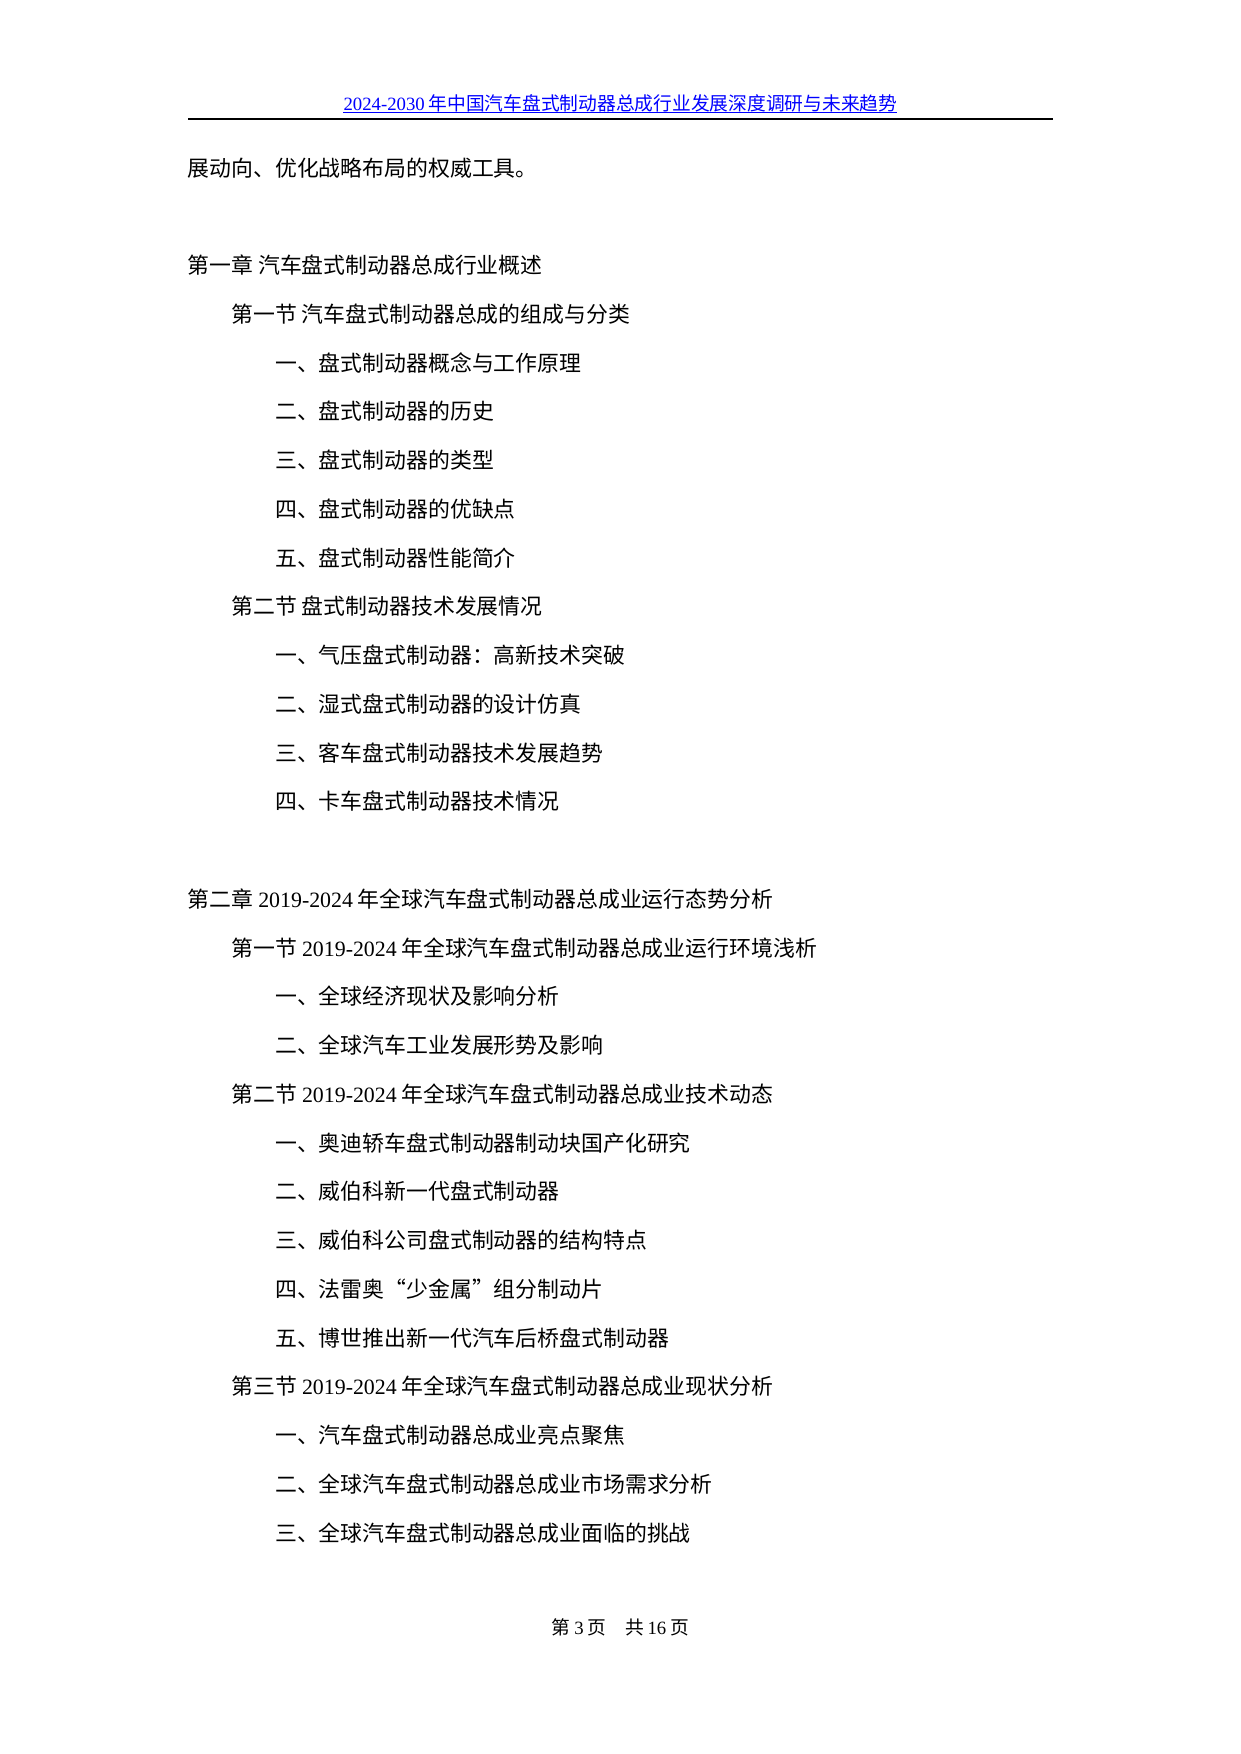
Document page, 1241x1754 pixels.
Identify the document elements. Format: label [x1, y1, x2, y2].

text [187, 150, 1053, 1548]
